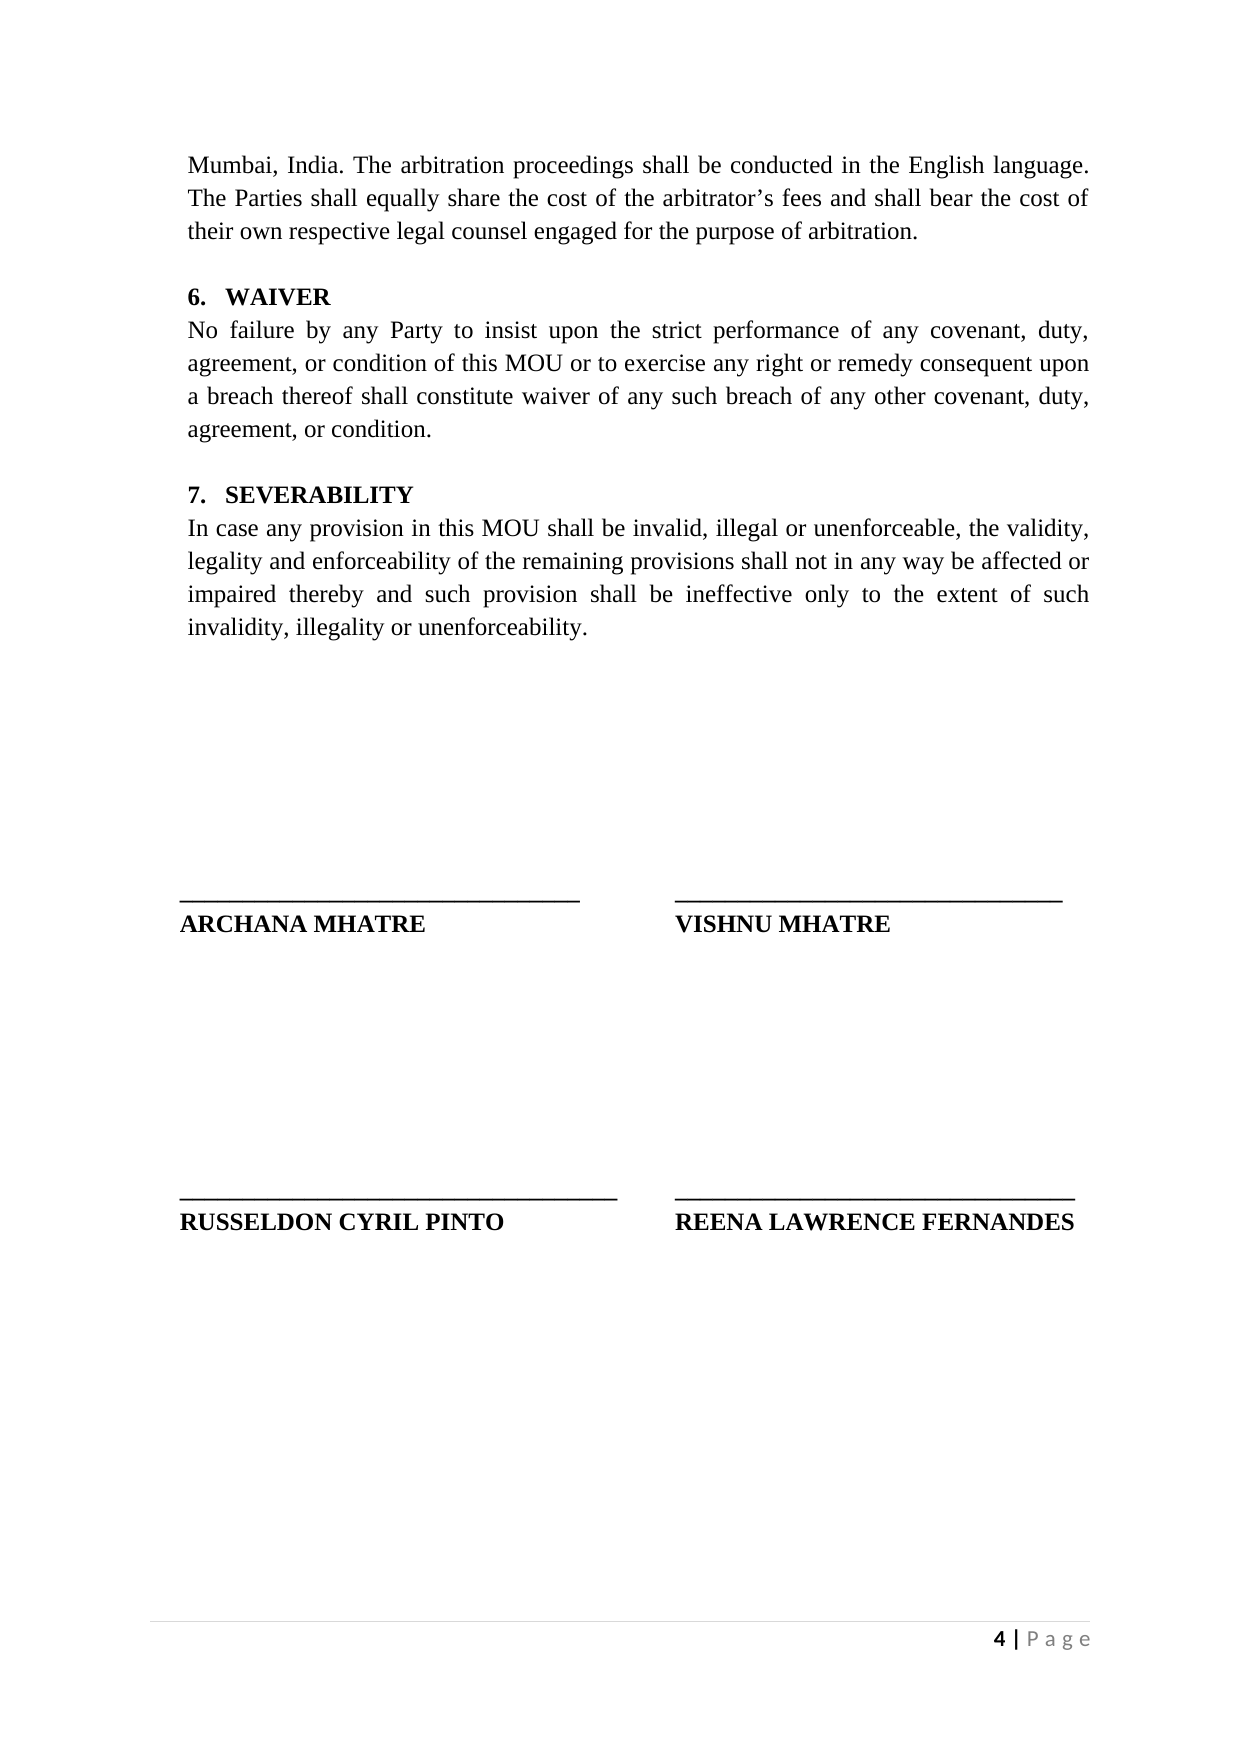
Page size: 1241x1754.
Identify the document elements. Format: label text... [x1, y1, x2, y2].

text No failure by any Party to insist upon the strict performance of any covenant, duty, agreement, or condition of this MOU or to exercise any right or remedy consequent upon a breach thereof shall constitute waiver of any such breach of any other covenant, duty, agreement, or condition. [187, 315, 1090, 443]
text In case any provision in this MOU shall be invalid, illegal or unenforceable, the validity, legality and enforceability of the remaining provisions shall not in any way be affected or impaired thereby and such provision shall be ineffective only to the extent of such invalidity, illegality or unenforceability. [187, 513, 1090, 641]
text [187, 150, 1090, 245]
list SEVERABILITY [187, 480, 1090, 509]
list ARCHANA MHATRE VISHNU MHATRE [179, 909, 1090, 938]
list WAIVER [187, 282, 1090, 311]
list ___________________________________ ________________________________ [179, 1174, 1090, 1202]
list RUSSELDON CYRIL PINTO REENA LAWRENCE FERNANDES [179, 1207, 1090, 1235]
list ________________________________ _______________________________ [179, 876, 1090, 905]
